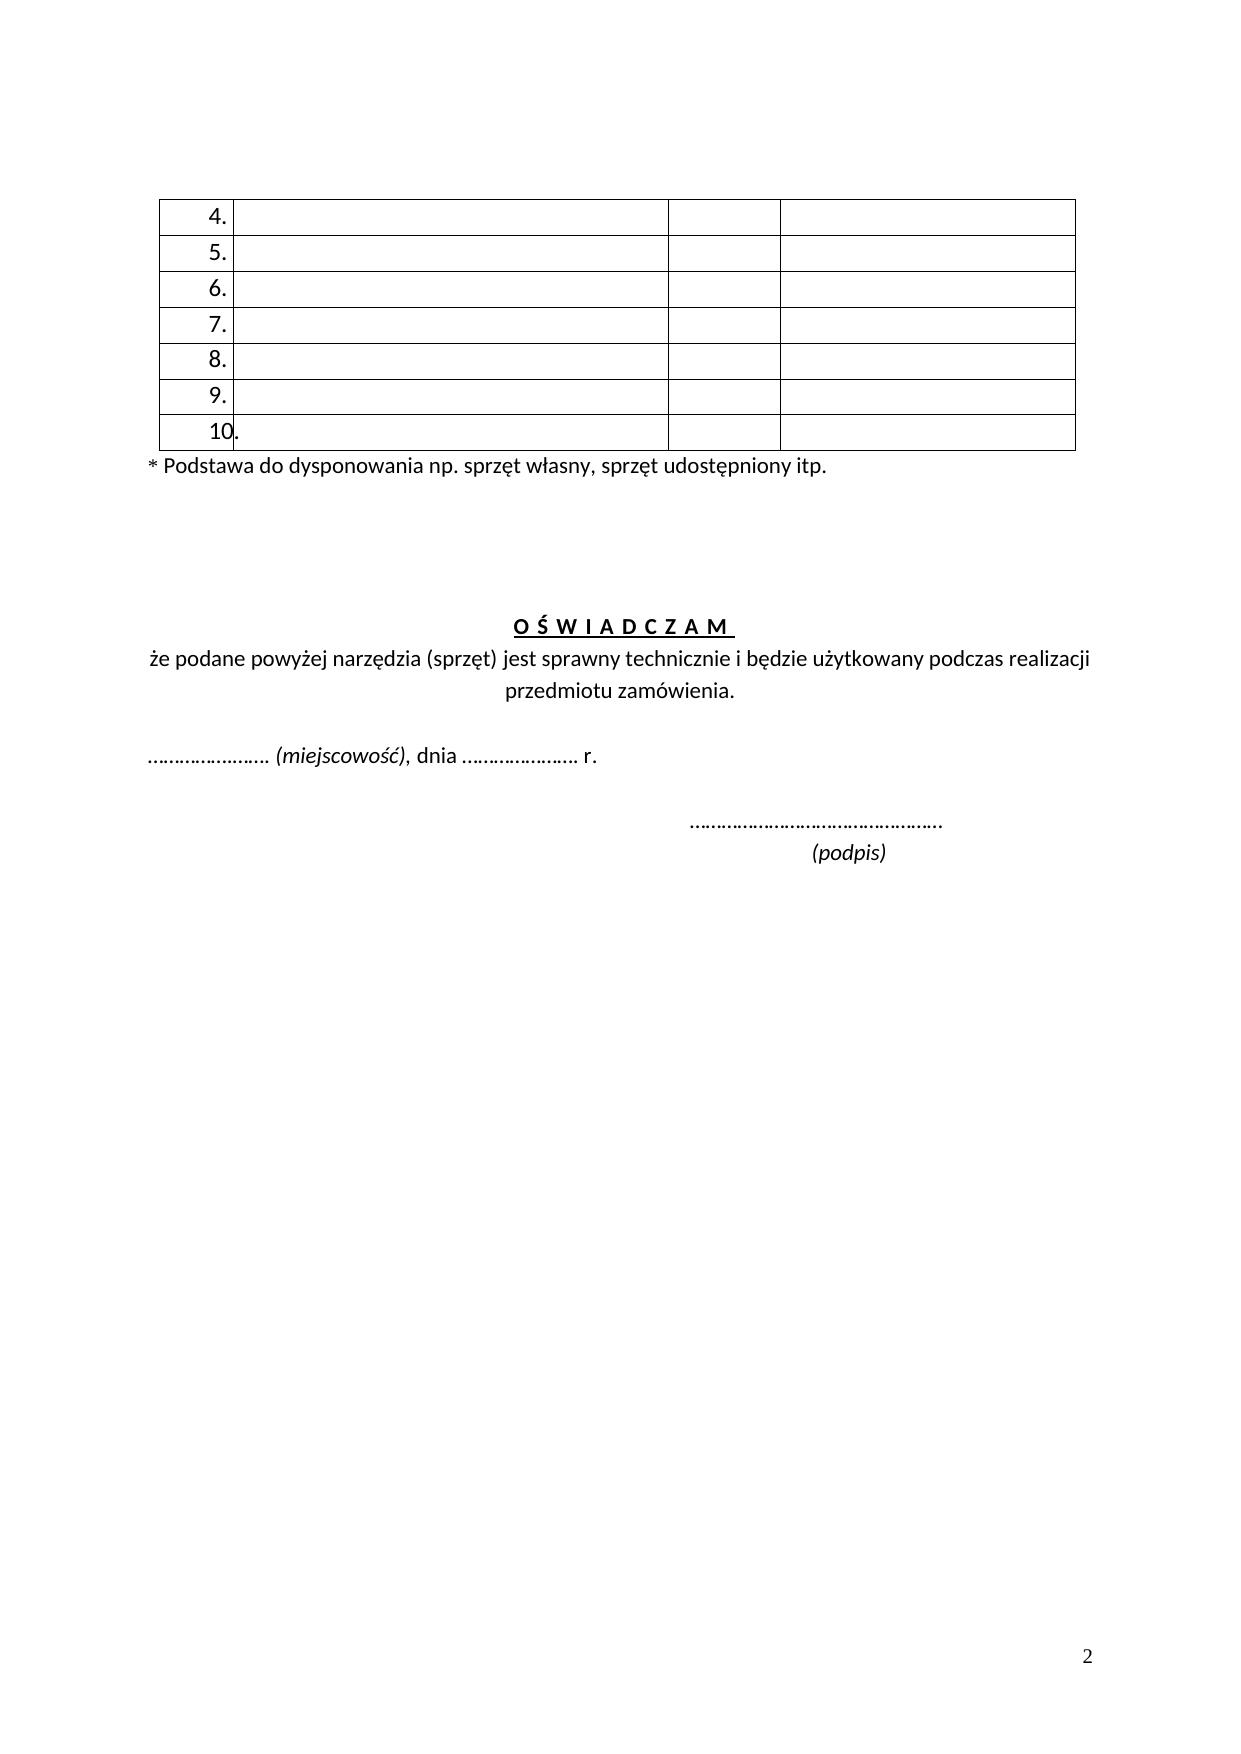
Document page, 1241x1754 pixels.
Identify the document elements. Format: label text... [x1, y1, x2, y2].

table_cell [781, 344, 1075, 378]
table_cell [234, 236, 668, 271]
table_cell [781, 236, 1075, 271]
text ………………………………………… [590, 806, 1092, 834]
table_cell [781, 380, 1075, 414]
table_cell [781, 415, 1075, 450]
table_cell [669, 380, 780, 414]
table_cell [234, 272, 668, 307]
table_cell [234, 415, 668, 450]
table_cell [160, 308, 233, 343]
text * Podstawa do dysponowania np. sprzęt własny, sprzęt udostępniony itp. [148, 451, 1092, 479]
table_cell [160, 272, 233, 307]
table_cell [160, 380, 233, 414]
table_cell [781, 272, 1075, 307]
table_cell [781, 200, 1075, 235]
table_cell [669, 344, 780, 378]
table_cell [160, 200, 233, 235]
table_cell [234, 308, 668, 343]
table_cell [669, 308, 780, 343]
table_cell [669, 236, 780, 271]
text OŚWIADCZAM [148, 612, 1092, 640]
table_cell [781, 308, 1075, 343]
table_cell [234, 380, 668, 414]
table_cell [234, 344, 668, 378]
table_cell [160, 415, 233, 450]
table_cell [669, 200, 780, 235]
table_cell [160, 344, 233, 378]
text …………….……. (miejscowość), dnia …………………. r. [148, 741, 1092, 769]
table_cell [669, 272, 780, 307]
table_cell [669, 415, 780, 450]
text że podane powyżej narzędzia (sprzęt) jest sprawny technicznie i będzie użytkowany podczas realizacji przedmiotu zamówienia. [148, 644, 1092, 704]
table_cell [160, 236, 233, 271]
text (podpis) [738, 838, 1092, 866]
table_cell [234, 200, 668, 235]
